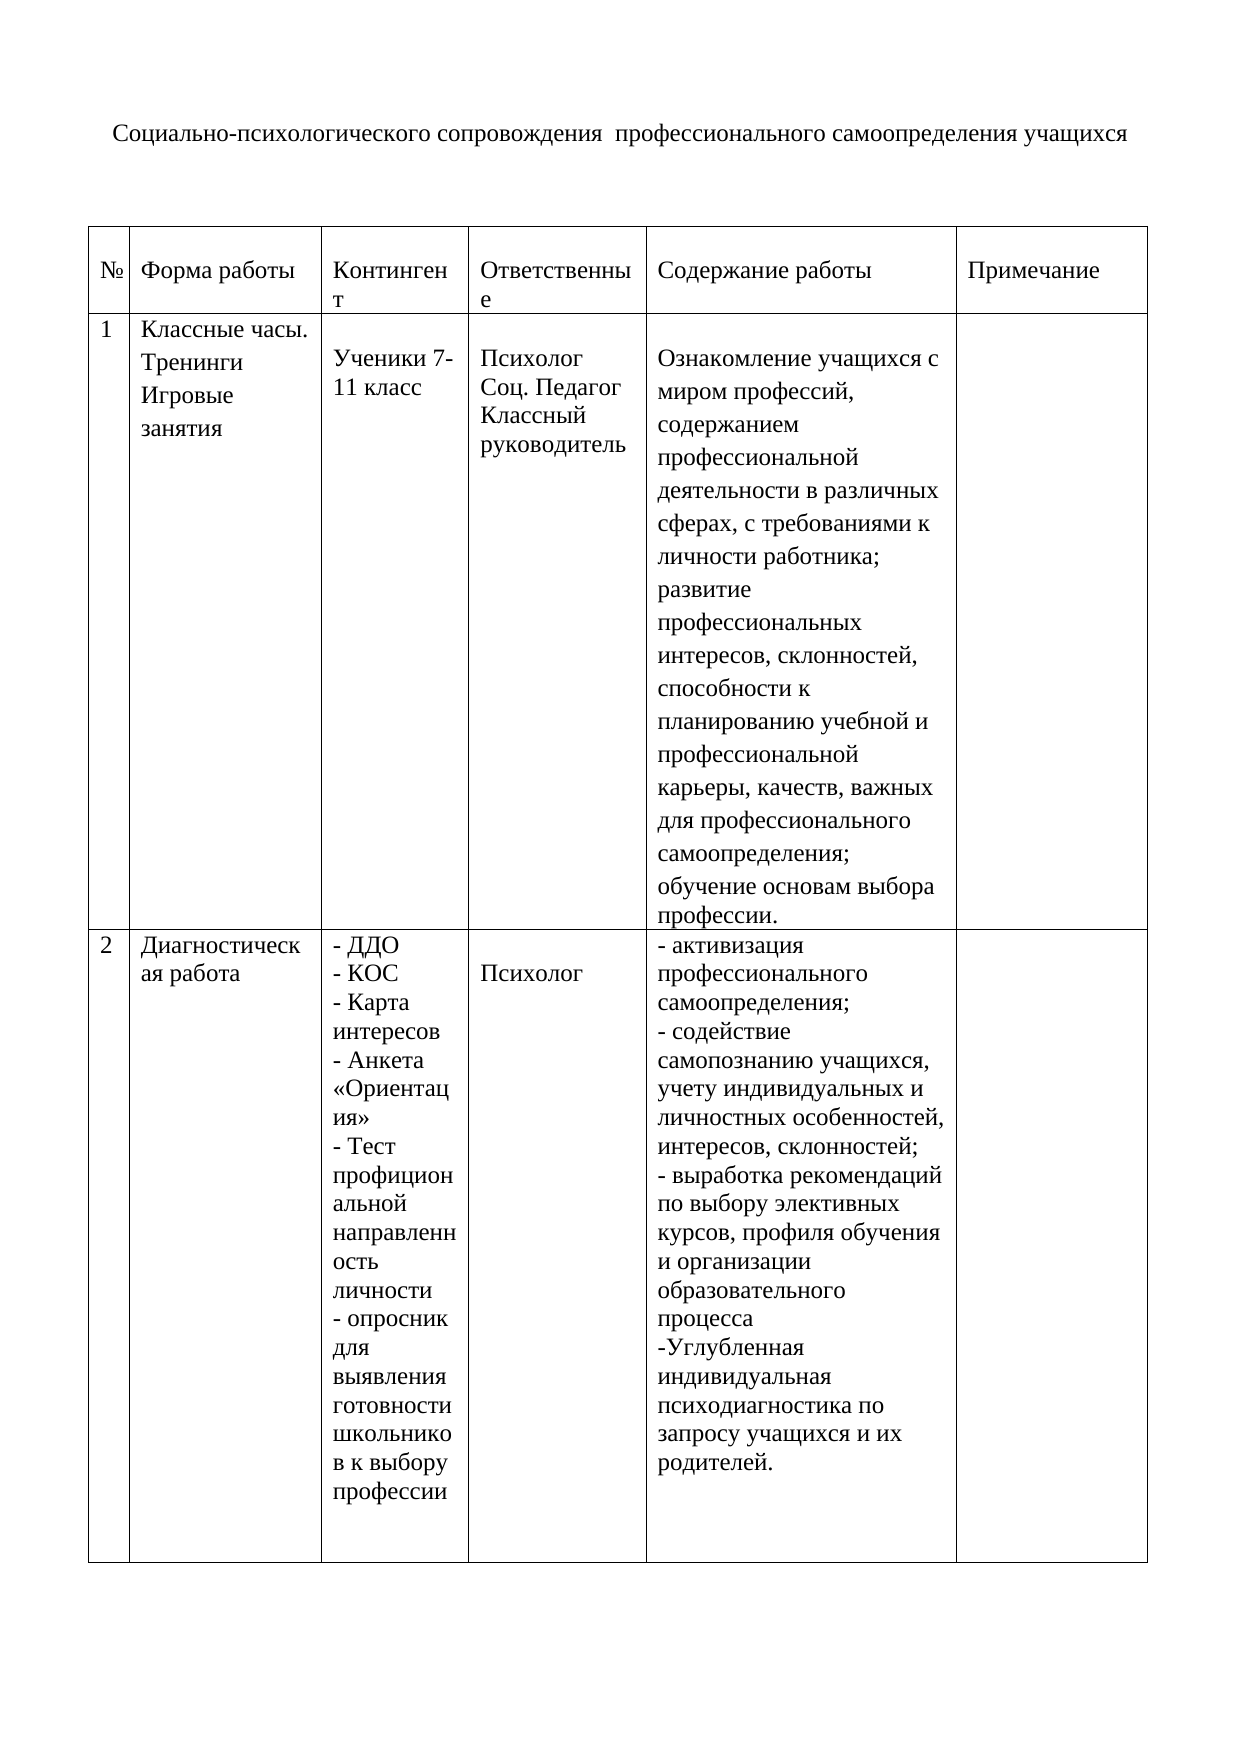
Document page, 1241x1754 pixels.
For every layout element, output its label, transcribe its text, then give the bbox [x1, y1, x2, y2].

table_cell 1 [89, 314, 129, 929]
table_cell Классные часы. Тренинги Игровые занятия [130, 314, 321, 929]
table_cell Психолог [469, 930, 646, 1562]
table_header Ответственные [469, 227, 646, 313]
table_cell 2 [89, 930, 129, 1562]
table_cell Диагностическая работа [130, 930, 321, 1562]
table_cell [957, 930, 1147, 1562]
table_cell Ученики 7-11 класс [322, 314, 468, 929]
table_header Контингент [322, 227, 468, 313]
text Социально-психологического сопровождения профессионального самоопределения учащихся [88, 118, 1152, 147]
table_header Примечание [957, 227, 1147, 313]
table_cell - ДДО - КОС - Карта интересов - Анкета «Ориентация» - Тест профициональной направленность личности - опросник для выявления готовности школьников к выбору профессии [322, 930, 468, 1562]
table_cell Ознакомление учащихся с миром профессий, содержанием профессиональной деятельности в различных сферах, с требованиями к личности работника; развитие профессиональных интересов, склонностей, способности к планированию учебной и профессиональной карьеры, качеств, важных для профессионального самоопределения; обучение основам выбора профессии. [647, 314, 956, 929]
table_header Содержание работы [647, 227, 956, 313]
table_cell Психолог Соц. Педагог Классный руководитель [469, 314, 646, 929]
table_header № [89, 227, 129, 313]
table_cell - активизация профессионального самоопределения; - содействие самопознанию учащихся, учету индивидуальных и личностных особенностей, интересов, склонностей; - выработка рекомендаций по выбору элективных курсов, профиля обучения и организации образовательного процесса -Углубленная индивидуальная психодиагностика по запросу учащихся и их родителей. [647, 930, 956, 1562]
table_header Форма работы [130, 227, 321, 313]
table_cell [957, 314, 1147, 929]
